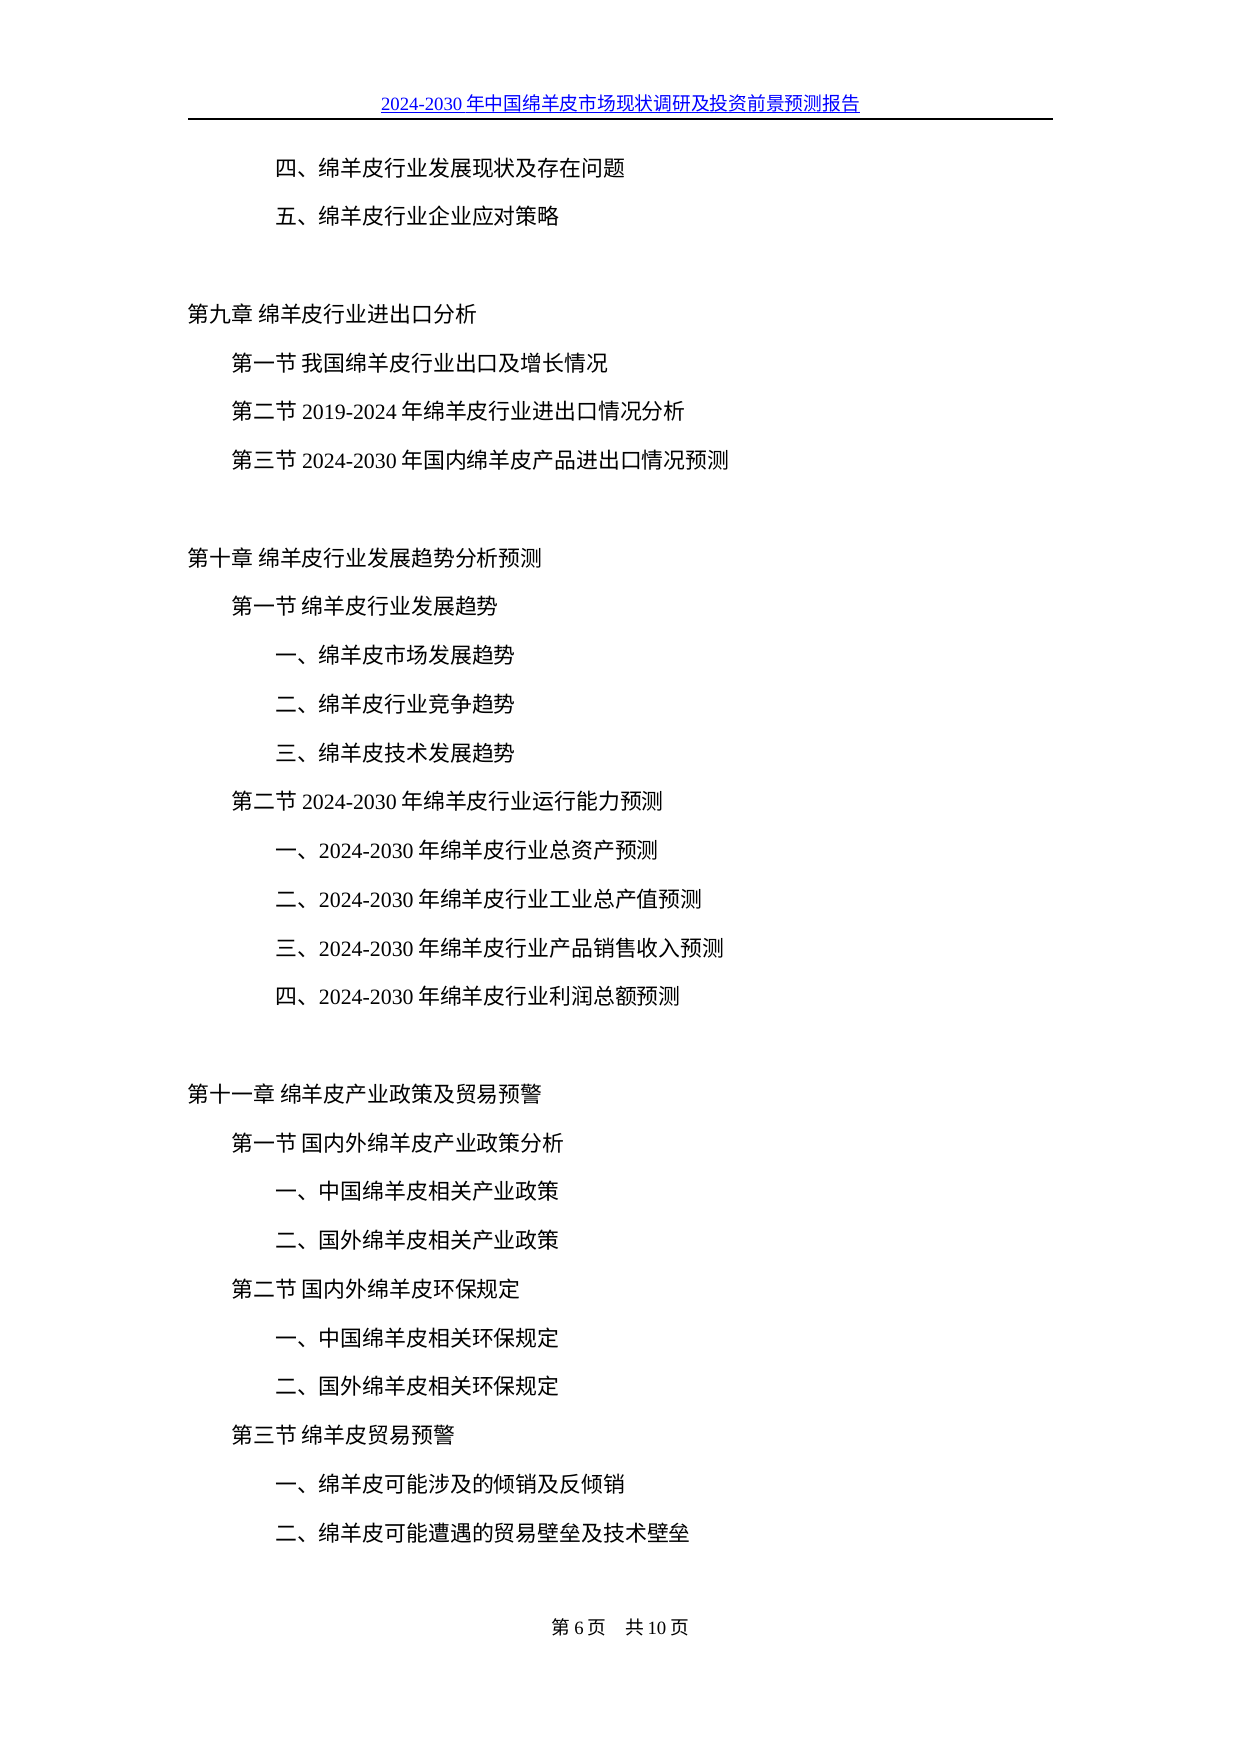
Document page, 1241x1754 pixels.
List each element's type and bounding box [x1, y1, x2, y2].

text [187, 150, 1053, 1548]
